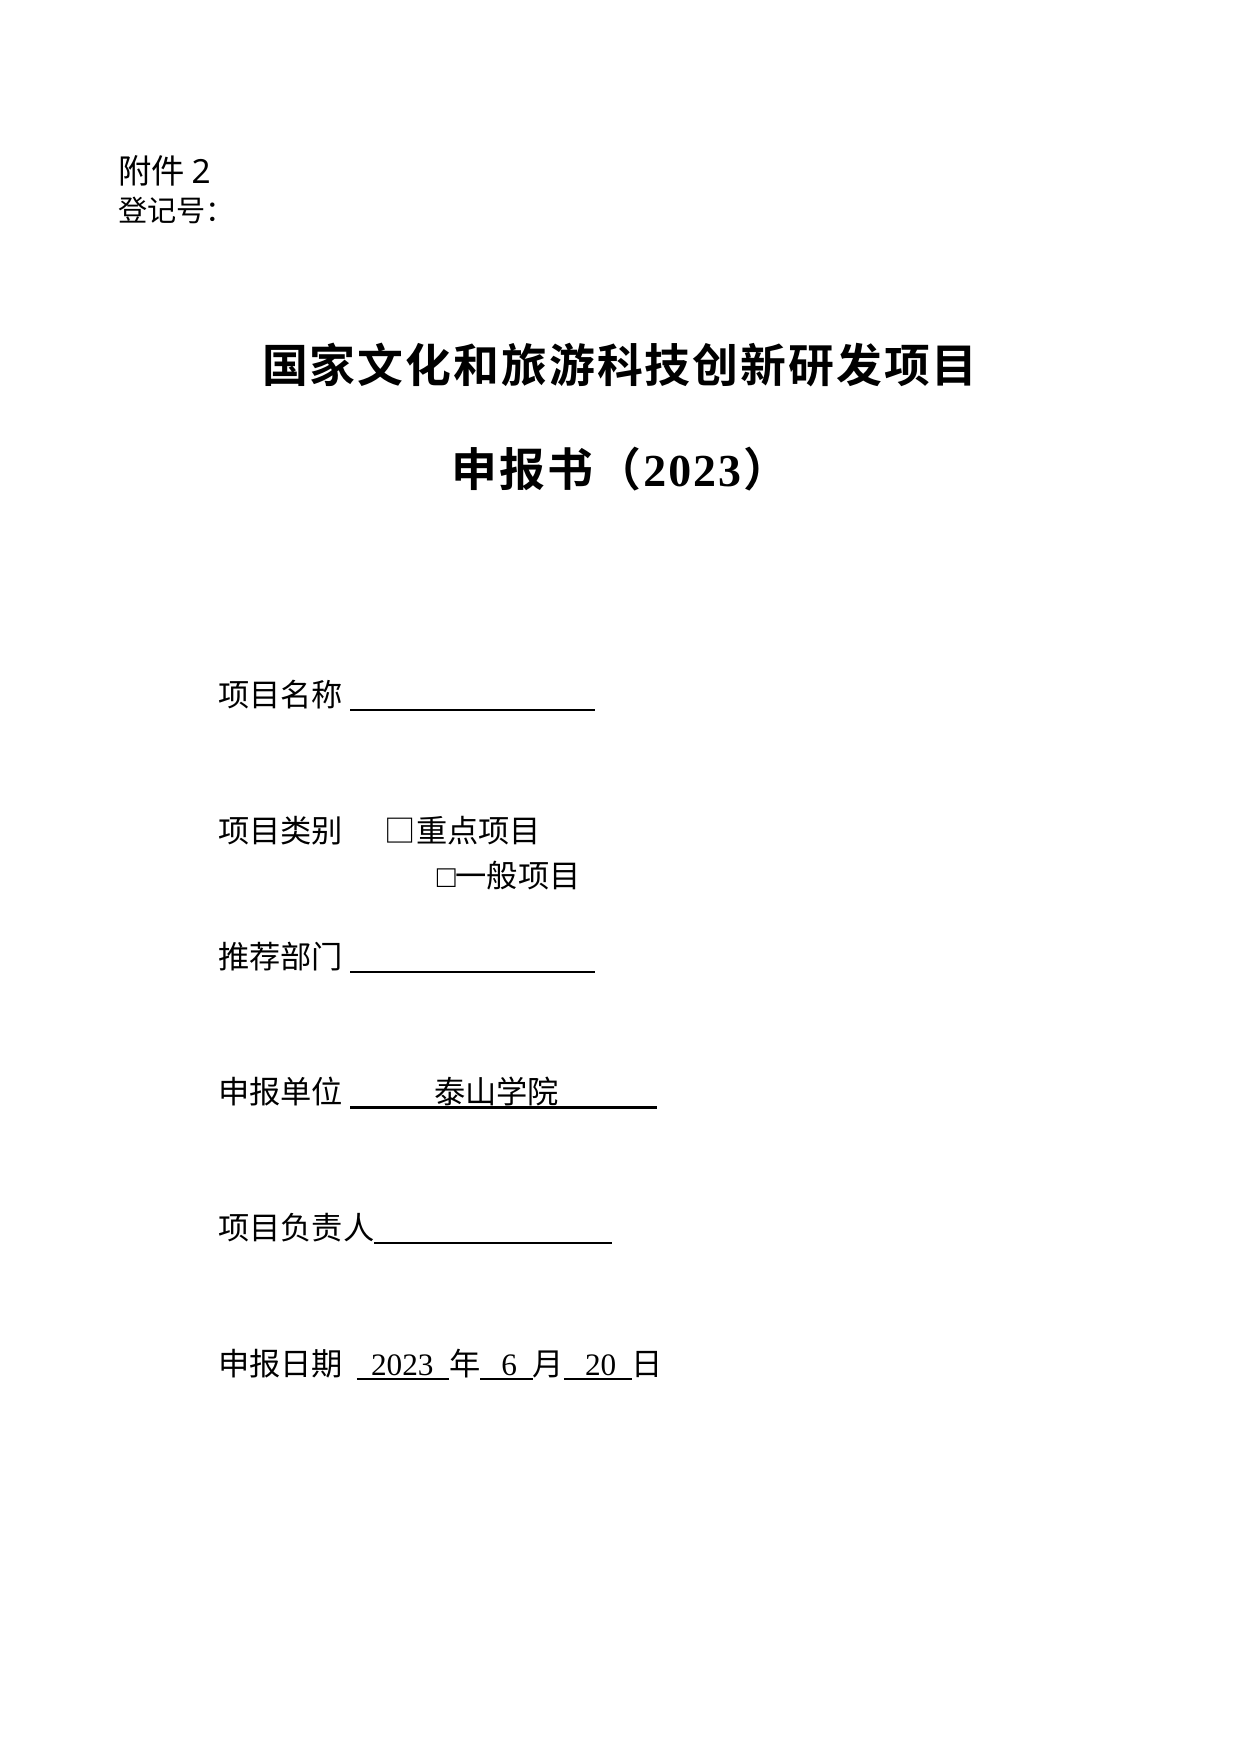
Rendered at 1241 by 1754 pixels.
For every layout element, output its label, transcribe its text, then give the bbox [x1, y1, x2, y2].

text 项目名称 [118, 670, 1122, 715]
text 申报书（2023） [118, 440, 1122, 498]
text □一般项目 [118, 851, 1122, 896]
text 项目负责人 [118, 1203, 1122, 1248]
text 项目类别 □重点项目 [118, 806, 1122, 851]
text 登记号： [118, 192, 1122, 229]
text 附件2 [118, 150, 1122, 192]
text 申报单位 泰山学院 [118, 1068, 1122, 1113]
text 国家文化和旅游科技创新研发项目 [118, 336, 1122, 394]
text 推荐部门 [118, 932, 1122, 977]
text 申报日期 2023 年 6 月 20 日 [118, 1339, 1122, 1384]
